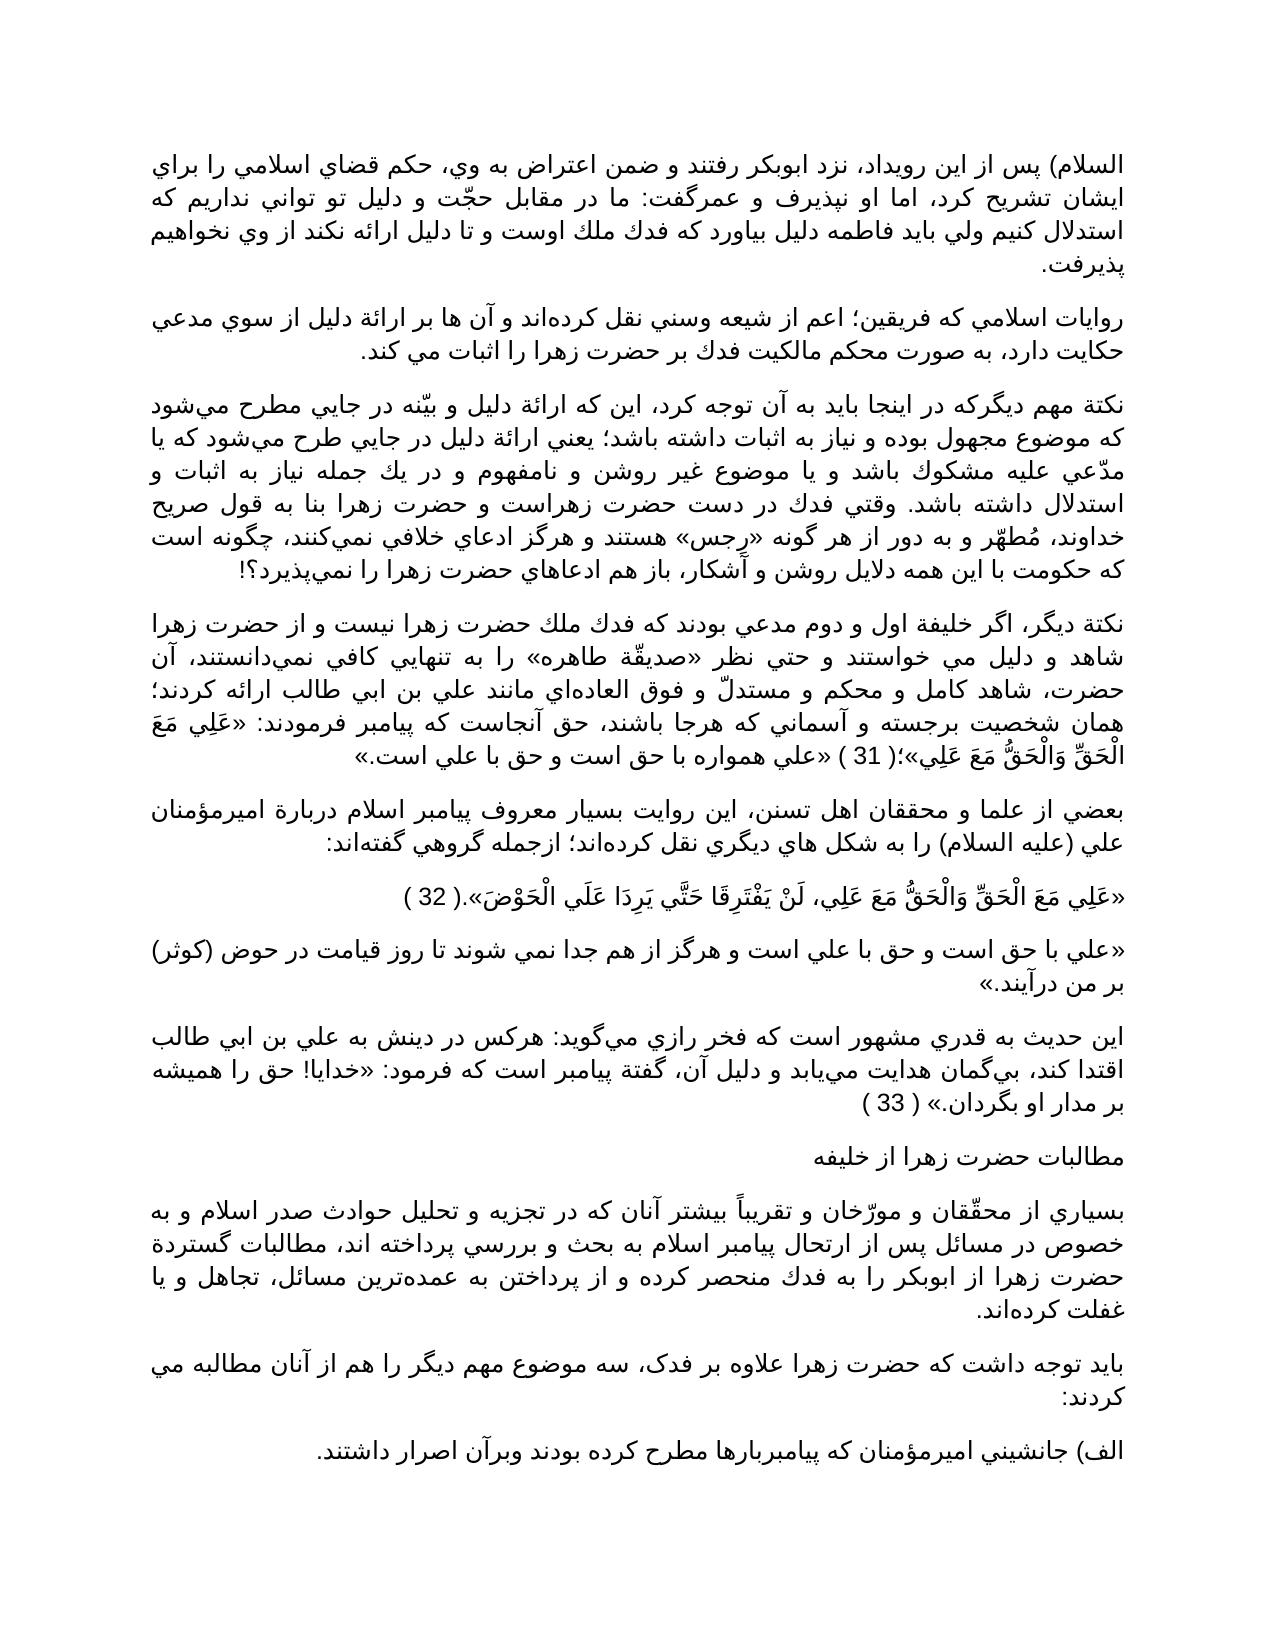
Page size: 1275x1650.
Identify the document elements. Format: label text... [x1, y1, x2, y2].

text روايات اسلامي‌ كه فريقين؛ اعم از شيعه وسني نقل‌ كرده‌اند و آن‌ ها بر ارائة دليل از سوي مدعي حكايت دارد، به صورت محكم مالکيت فدك بر حضرت زهرا را اثبات مي‌ کند. [150, 303, 1125, 365]
text مطالبات حضرت زهرا از خليفه [150, 1142, 1125, 1171]
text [150, 150, 1125, 278]
text الف) جانشيني اميرمؤمنان‌ كه پيامبربارها مطرح‌ كرده بودند وبرآن اصرار داشتند. [150, 1436, 1125, 1464]
text بعضي از علما و محققان اهل تسنن، اين روايت بسيار معروف پيامبر اسلام دربارة اميرمؤمنان علي (عليه السلام) را به شكل‌ هاي ديگري نقل كرده‌اند؛ ازجمله گروهي گفته‌اند: [150, 795, 1125, 856]
text اين حديث به قدري مشهور است كه فخر رازي مي‌گويد: هركس در دينش به علي‌ بن ابي‌ طالب اقتدا كند، بي‌گمان هدايت مي‌يابد و دليل آن، گفتة پيامبر است كه فرمود: «خدايا! حق را هميشه بر مدار او بگردان.» ( 33 ) [150, 1022, 1125, 1117]
text بسياري از محقّقان و مورّخان و تقريباً بيشتر آنان‌ که در تجزيه و تحليل حوادث صدر اسلام و به خصوص در مسائل پس از ارتحال پيامبر اسلام به بحث و بررسي پرداخته‌ اند، مطالبات گستردة حضرت زهرا از ابوبكر را به فدك منحصر كرده و از پرداختن به عمده‌ترين مسائل، تجاهل و يا غفلت كرده‌اند. [150, 1196, 1125, 1324]
text بايد توجه داشت كه حضرت زهرا علاوه بر فدک، سه موضوع مهم ديگر را هم از آنان مطالبه مي‌ کردند: [150, 1349, 1125, 1411]
text نكتة مهم ديگركه در اينجا بايد به آن توجه كرد، اين‌ كه ارائة دليل و بيّنه در جايي مطرح مي‌شود كه موضوع مجهول بوده و نياز به اثبات داشته باشد؛ يعني ارائة دليل در جايي طرح مي‌شود كه يا مدّعي‌ عليه مشكوك باشد و يا موضوع غير روشن و نامفهوم و در يك جمله نياز به اثبات و استدلال داشته باشد. وقتي فدك در دست حضرت زهراست و حضرت زهرا بنا به قول صريح خداوند، مُطهّر و به دور از هر گونه «رِجس» هستند و هرگز ادعاي خلافي نمي‌كنند، چگونه است كه حکومت با اين همه دلايل روشن و آشكار، باز هم ادعاهاي حضرت زهرا را نمي‌پذيرد؟! [150, 390, 1125, 584]
text نکتة ديگر، اگر خليفة اول و دوم مدعي بودند که فدك ملك حضرت زهرا نيست و از حضرت زهرا شاهد و دليل مي‌ خواستند و حتي نظر «صديقّة طاهره» را به تنهايي كافي نمي‌دانستند، آن حضرت، شاهد كامل و محكم و مستدلّ و فوق العاده‌اي مانند علي بن ابي‌ طالب ارائه کردند؛ همان شخصيت برجسته و آسماني كه هرجا باشند، حق آنجاست كه پيامبر فرمودند: «عَلِي مَعَ الْحَقِّ وَالْحَقُّ مَعَ عَلِي»؛( 31 ) «علي همواره با حق است و حق با علي است.» [150, 609, 1125, 769]
text «علي با حق است و حق با علي است و هرگز از هم جدا نمي شوند تا روز قيامت در حوض (كوثر) بر من درآيند.» [150, 935, 1125, 997]
text «عَلِي مَعَ الْحَقِّ وَالْحَقُّ مَعَ عَلِي، لَنْ يَفْتَرِقَا حَتَّي يَرِدَا عَلَي الْحَوْضَ».( 32 ) [150, 882, 1125, 910]
